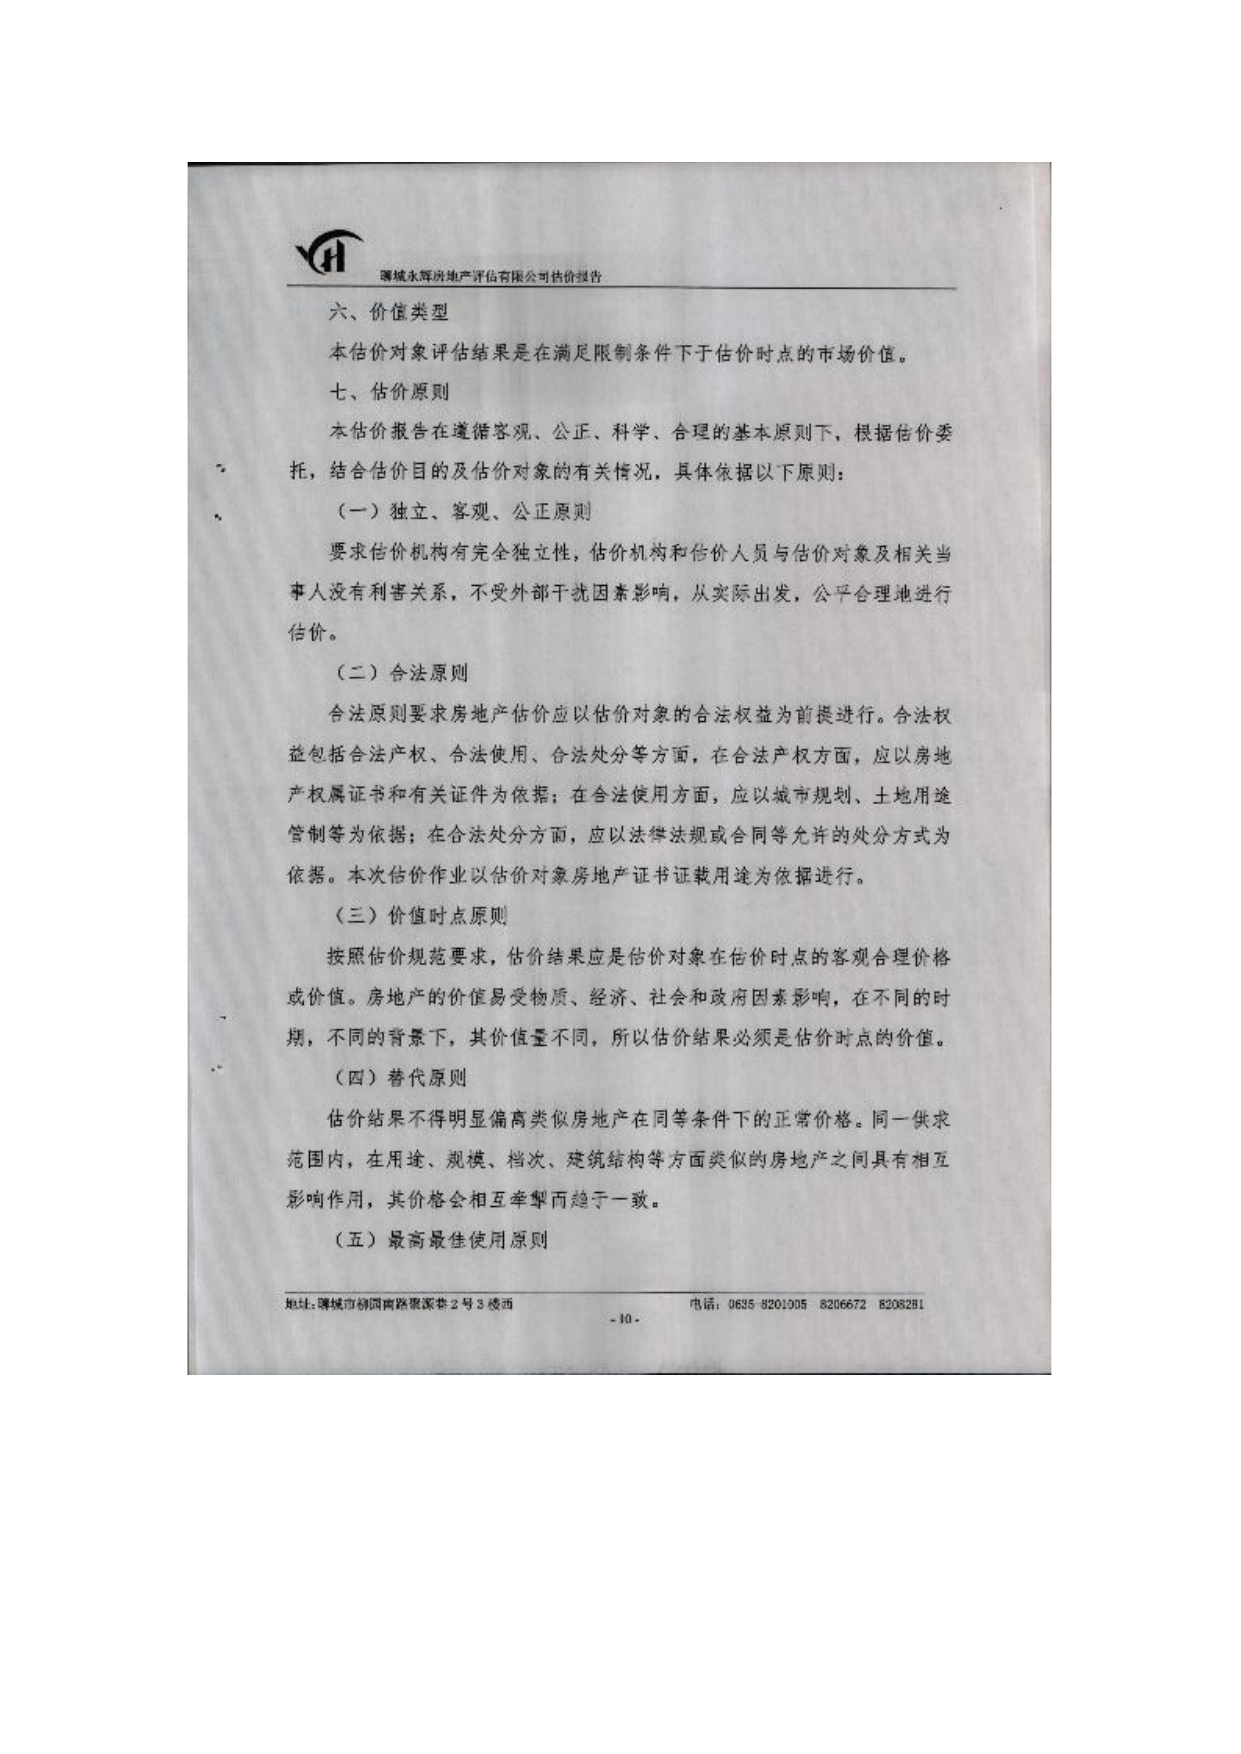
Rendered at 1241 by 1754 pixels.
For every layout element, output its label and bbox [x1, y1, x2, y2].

picture [187, 162, 1052, 1375]
